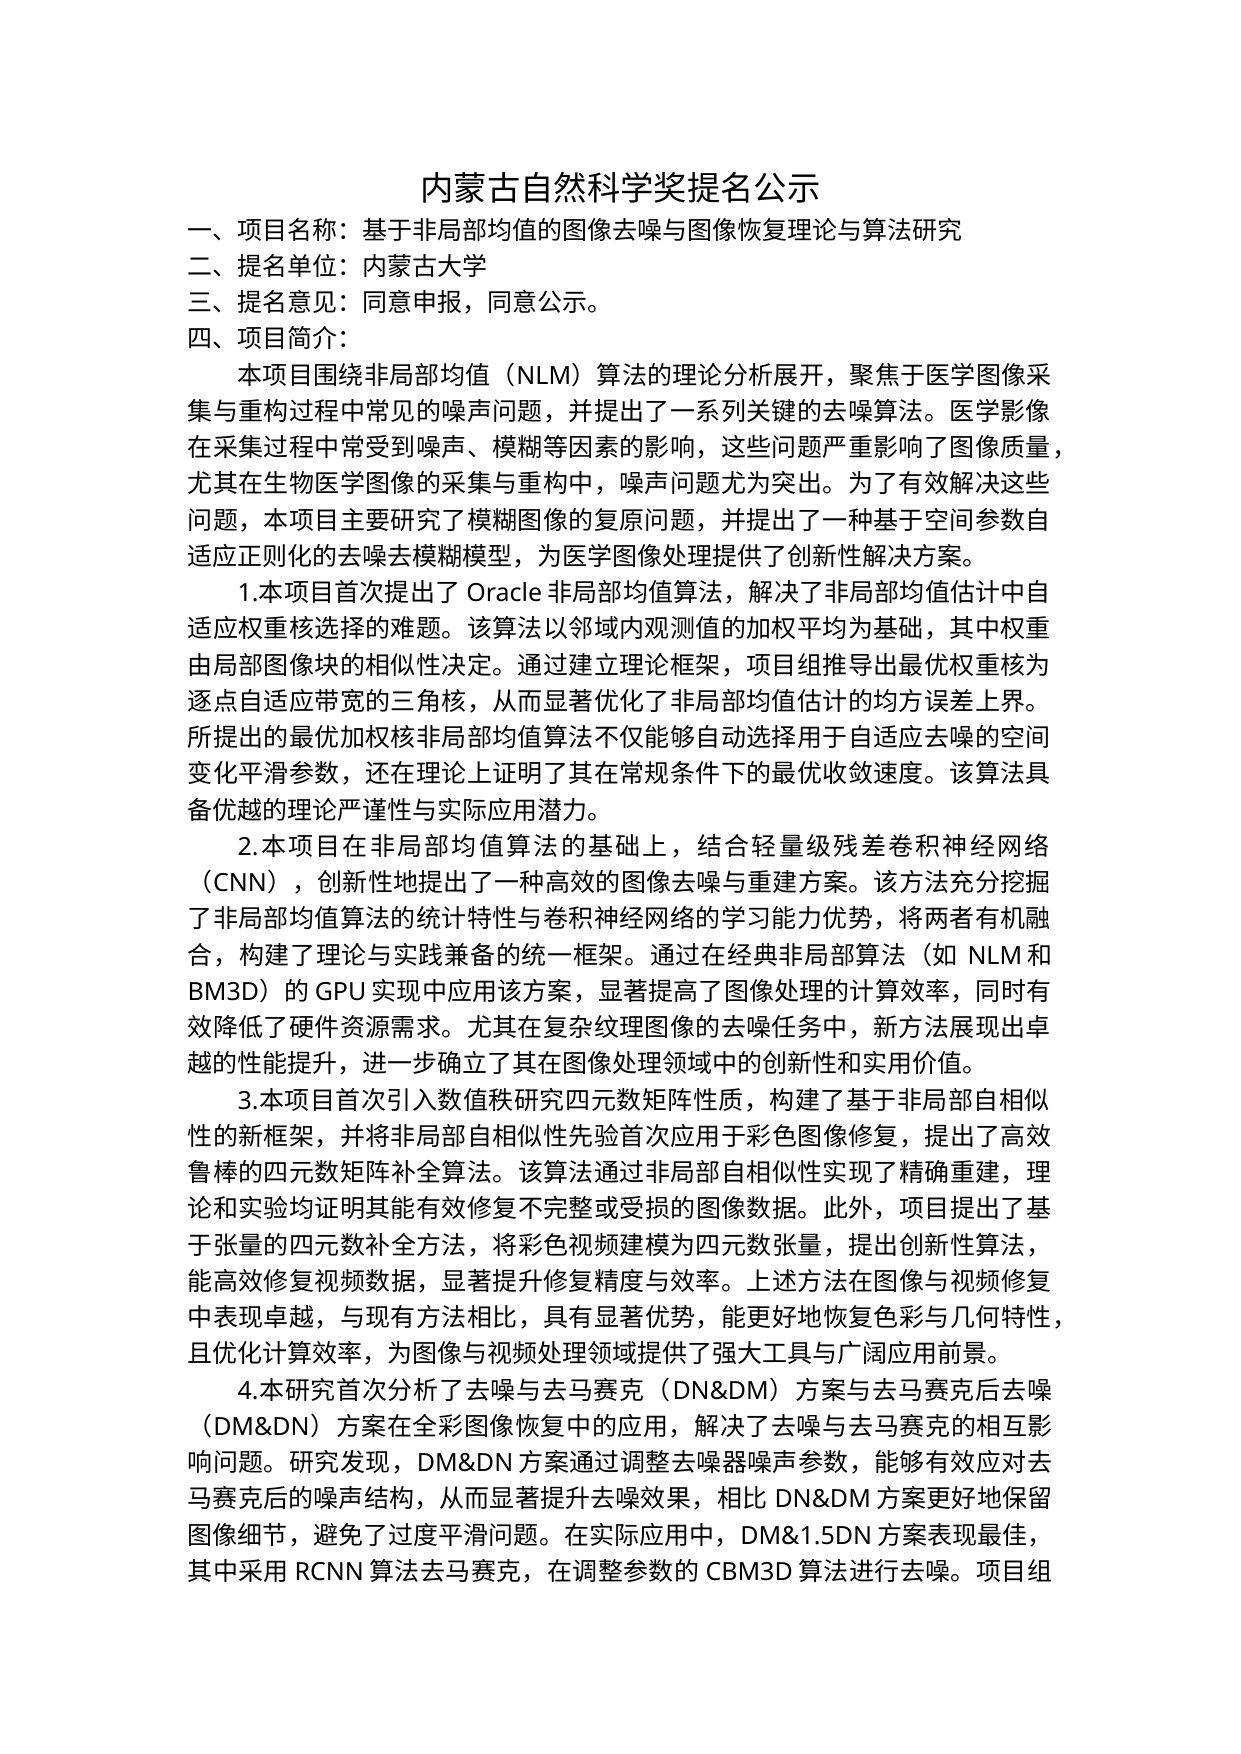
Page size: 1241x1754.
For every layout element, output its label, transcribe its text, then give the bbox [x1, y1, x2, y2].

list 项目名称：基于非局部均值的图像去噪与图像恢复理论与算法研究 [187, 210, 1053, 246]
list 1.本项目首次提出了Oracle非局部均值算法，解决了非局部均值估计中自适应权重核选择的难题。该算法以邻域内观测值的加权平均为基础，其中权重由局部图像块的相似性决定。通过建立理论框架，项目组推导出最优权重核为逐点自适应带宽的三角核，从而显著优化了非局部均值估计的均方误差上界。所提出的最优加权核非局部均值算法不仅能够自动选择用于自适应去噪的空间变化平滑参数，还在理论上证明了其在常规条件下的最优收敛速度。该算法具备优越的理论严谨性与实际应用潜力。 [187, 573, 1053, 826]
text 内蒙古自然科学奖提名公示 [187, 162, 1053, 210]
list 提名意见：同意申报，同意公示。 [187, 283, 1053, 319]
list 2.本项目在非局部均值算法的基础上，结合轻量级残差卷积神经网络（CNN），创新性地提出了一种高效的图像去噪与重建方案。该方法充分挖掘了非局部均值算法的统计特性与卷积神经网络的学习能力优势，将两者有机融合，构建了理论与实践兼备的统一框架。通过在经典非局部算法（如NLM和BM3D）的GPU实现中应用该方案，显著提高了图像处理的计算效率，同时有效降低了硬件资源需求。尤其在复杂纹理图像的去噪任务中，新方法展现出卓越的性能提升，进一步确立了其在图像处理领域中的创新性和实用价值。 [187, 826, 1053, 1080]
list 3.本项目首次引入数值秩研究四元数矩阵性质，构建了基于非局部自相似性的新框架，并将非局部自相似性先验首次应用于彩色图像修复，提出了高效鲁棒的四元数矩阵补全算法。该算法通过非局部自相似性实现了精确重建，理论和实验均证明其能有效修复不完整或受损的图像数据。此外，项目提出了基于张量的四元数补全方法，将彩色视频建模为四元数张量，提出创新性算法，能高效修复视频数据，显著提升修复精度与效率。上述方法在图像与视频修复中表现卓越，与现有方法相比，具有显著优势，能更好地恢复色彩与几何特性，且优化计算效率，为图像与视频处理领域提供了强大工具与广阔应用前景。 [187, 1080, 1053, 1370]
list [187, 1370, 1053, 1588]
list 本项目围绕非局部均值（NLM）算法的理论分析展开，聚焦于医学图像采集与重构过程中常见的噪声问题，并提出了一系列关键的去噪算法。医学影像在采集过程中常受到噪声、模糊等因素的影响，这些问题严重影响了图像质量，尤其在生物医学图像的采集与重构中，噪声问题尤为突出。为了有效解决这些问题，本项目主要研究了模糊图像的复原问题，并提出了一种基于空间参数自适应正则化的去噪去模糊模型，为医学图像处理提供了创新性解决方案。 [187, 355, 1053, 573]
list 提名单位：内蒙古大学 [187, 246, 1053, 283]
list 项目简介： [187, 319, 1053, 355]
